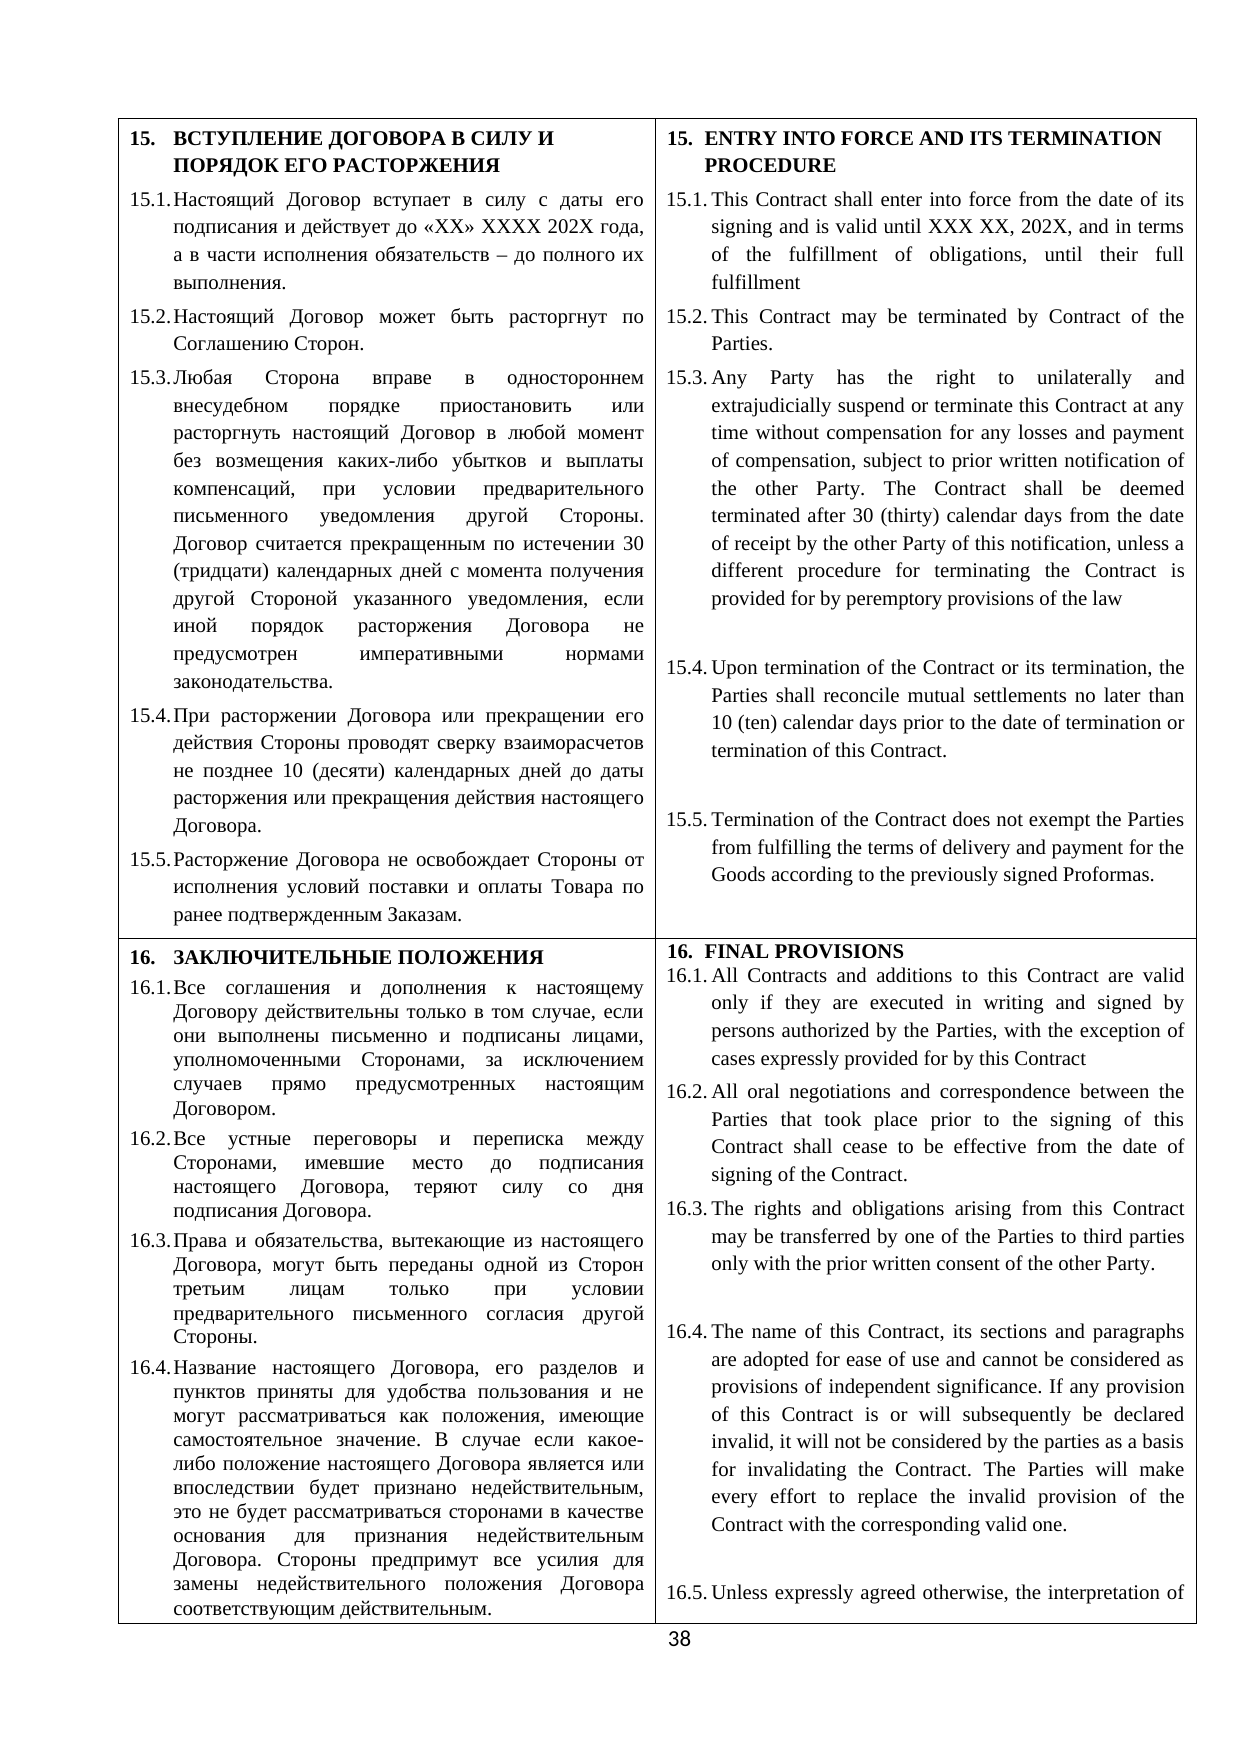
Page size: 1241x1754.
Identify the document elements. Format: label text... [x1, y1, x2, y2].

table_cell ENTRY INTO FORCE AND ITS TERMINATION PROCEDURE This Contract shall enter into force from the date of its signing and is valid until XXX XX, 202X, and in terms of the fulfillment of obligations, until their full fulfillment This Contract may be terminated by Contract of the Parties. Any Party has the right to unilaterally and extrajudicially suspend or terminate this Contract at any time without compensation for any losses and payment of compensation, subject to prior written notification of the other Party. The Contract shall be deemed terminated after 30 (thirty) calendar days from the date of receipt by the other Party of this notification, unless a different procedure for terminating the Contract is provided for by peremptory provisions of the law Upon termination of the Contract or its termination, the Parties shall reconcile mutual settlements no later than 10 (ten) calendar days prior to the date of termination or termination of this Contract. Termination of the Contract does not exempt the Parties from fulfilling the terms of delivery and payment for the Goods according to the previously signed Proformas. [656, 119, 1196, 937]
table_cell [656, 939, 1196, 1623]
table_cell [119, 939, 655, 1623]
table_cell ВСТУПЛЕНИЕ ДОГОВОРА В СИЛУ И ПОРЯДОК ЕГО РАСТОРЖЕНИЯ Настоящий Договор вступает в силу с даты его подписания и действует до «XX» XXXX 202X года, а в части исполнения обязательств – до полного их выполнения. Настоящий Договор может быть расторгнут по Соглашению Сторон. Любая Сторона вправе в одностороннем внесудебном порядке приостановить или расторгнуть настоящий Договор в любой момент без возмещения каких-либо убытков и выплаты компенсаций, при условии предварительного письменного уведомления другой Стороны. Договор считается прекращенным по истечении 30 (тридцати) календарных дней с момента получения другой Стороной указанного уведомления, если иной порядок расторжения Договора не предусмотрен императивными нормами законодательства. При расторжении Договора или прекращении его действия Стороны проводят сверку взаиморасчетов не позднее 10 (десяти) календарных дней до даты расторжения или прекращения действия настоящего Договора. Расторжение Договора не освобождает Стороны от исполнения условий поставки и оплаты Товара по ранее подтвержденным Заказам. [119, 119, 655, 937]
